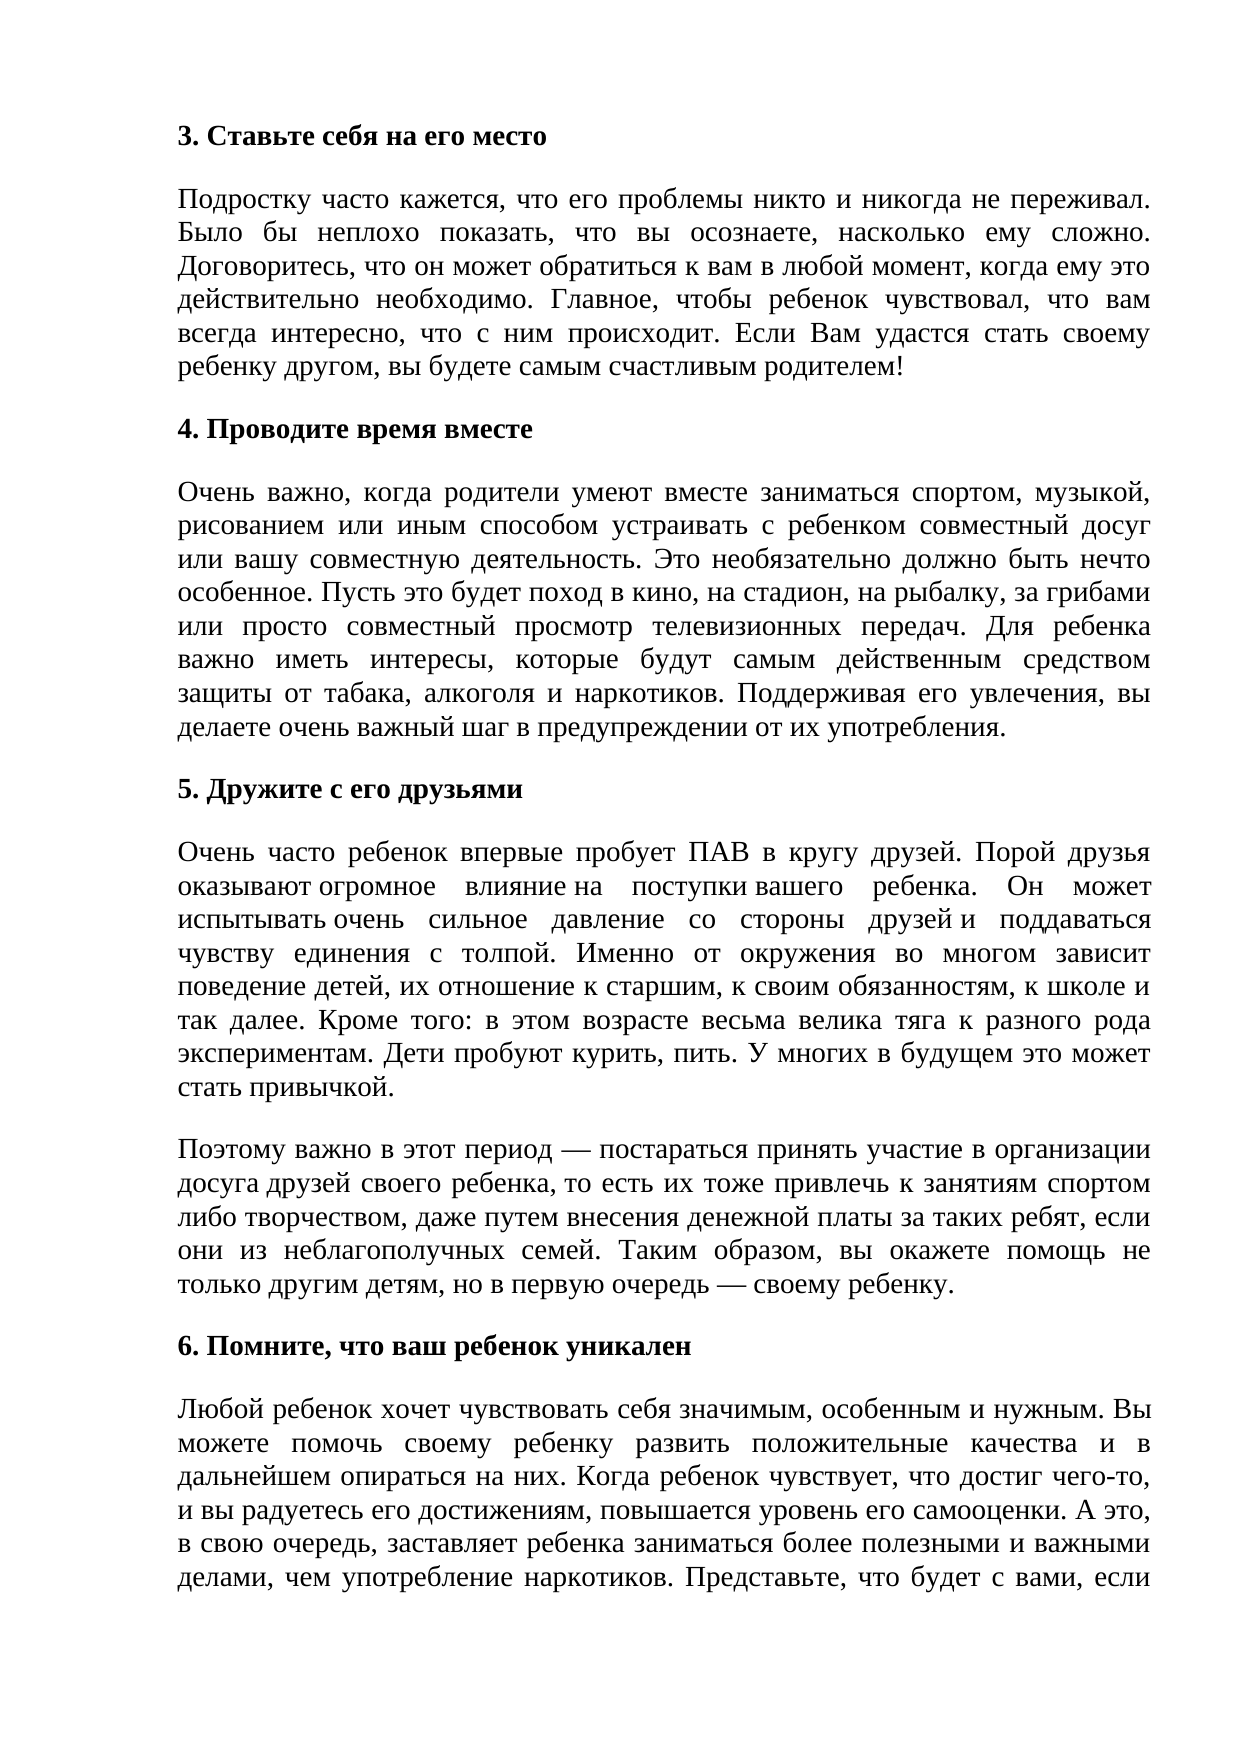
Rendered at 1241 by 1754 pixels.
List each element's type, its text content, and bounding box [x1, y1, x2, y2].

text 6. Помните, что ваш ребенок уникален [177, 1328, 1152, 1362]
text Поэтому важно в этот период — постараться принять участие в организации досуга друзей своего ребенка, то есть их тоже привлечь к занятиям спортом либо творчеством, даже путем внесения денежной платы за таких ребят, если они из неблагополучных семей. Таким образом, вы окажете помощь не только другим детям, но в первую очередь — своему ребенку. [177, 1132, 1152, 1299]
text 5. Дружите с его друзьями [177, 771, 1152, 805]
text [177, 1391, 1152, 1592]
text Очень часто ребенок впервые пробует ПАВ в кругу друзей. Порой друзья оказывают огромное влияние на поступки вашего ребенка. Он может испытывать очень сильное давление со стороны друзей и поддаваться чувству единения с толпой. Именно от окружения во многом зависит поведение детей, их отношение к старшим, к своим обязанностям, к школе и так далее. Кроме того: в этом возрасте весьма велика тяга к разного рода экспериментам. Дети пробуют курить, пить. У многих в будущем это может стать привычкой. [177, 834, 1152, 1102]
text 3. Ставьте себя на его место [177, 118, 1152, 152]
text Подростку часто кажется, что его проблемы никто и никогда не переживал. Было бы неплохо показать, что вы осознаете, насколько ему сложно. Договоритесь, что он может обратиться к вам в любой момент, когда ему это действительно необходимо. Главное, чтобы ребенок чувствовал, что вам всегда интересно, что с ним происходит. Если Вам удастся стать своему ребенку другом, вы будете самым счастливым родителем! [177, 181, 1152, 382]
text 4. Проводите время вместе [177, 411, 1152, 445]
text Очень важно, когда родители умеют вместе заниматься спортом, музыкой, рисованием или иным способом устраивать с ребенком совместный досуг или вашу совместную деятельность. Это необязательно должно быть нечто особенное. Пусть это будет поход в кино, на стадион, на рыбалку, за грибами или просто совместный просмотр телевизионных передач. Для ребенка важно иметь интересы, которые будут самым действенным средством защиты от табака, алкоголя и наркотиков. Поддерживая его увлечения, вы делаете очень важный шаг в предупреждении от их употребления. [177, 474, 1152, 742]
